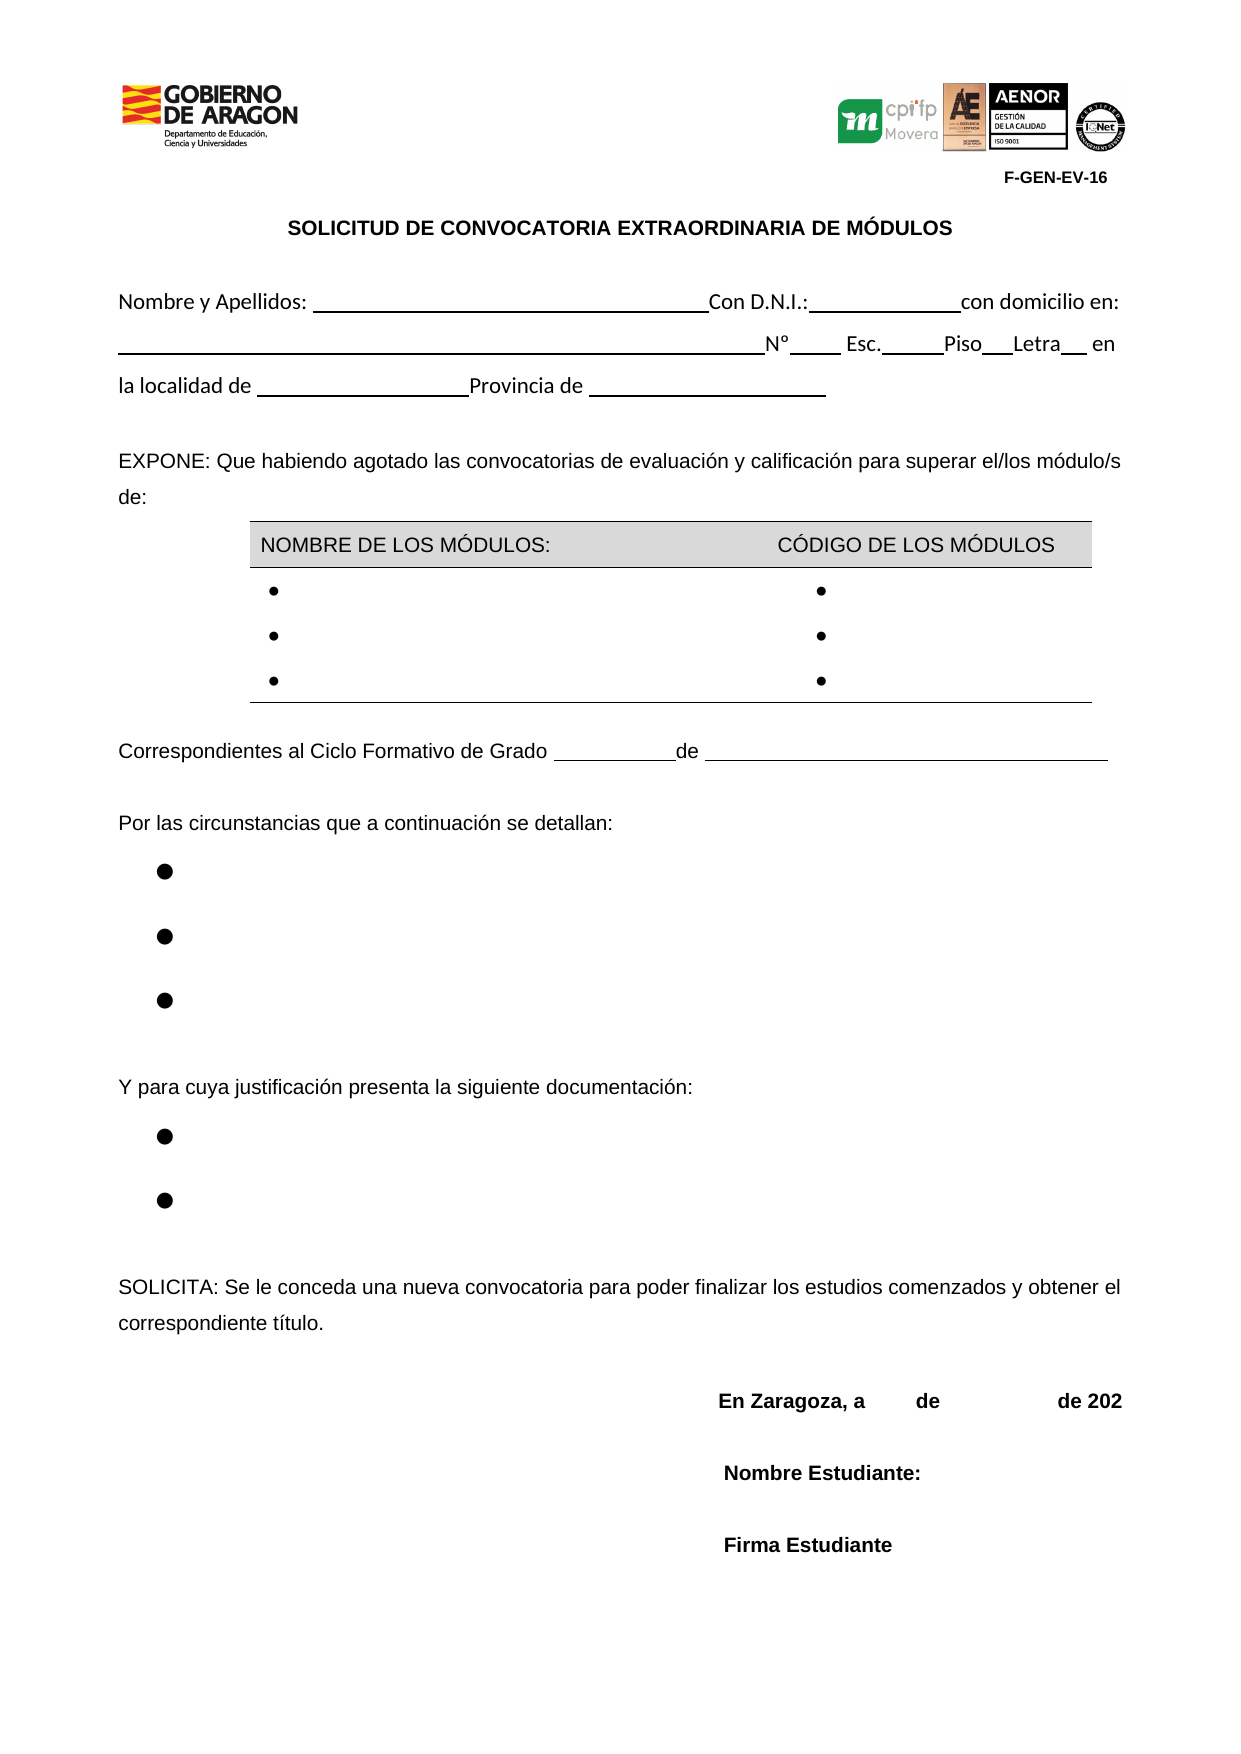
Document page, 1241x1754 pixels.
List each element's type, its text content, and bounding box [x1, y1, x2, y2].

text Correspondientes al Ciclo Formativo de Grado de [118, 739, 1122, 763]
text En Zaragoza, a de de 202 [118, 1389, 1122, 1413]
text SOLICITA: Se le conceda una nueva convocatoria para poder finalizar los estudios comenzados y obtener el correspondiente título. [118, 1275, 1122, 1335]
picture [118, 80, 302, 152]
table_cell [250, 568, 767, 613]
table_header CÓDIGO DE LOS MÓDULOS [767, 522, 1092, 567]
picture [836, 81, 1128, 152]
text Por las circunstancias que a continuación se detallan: [118, 811, 1122, 835]
table_cell [250, 658, 767, 702]
text Nº Esc. Piso Letra en la localidad de Provincia de [118, 329, 1122, 399]
table_cell [767, 658, 1092, 702]
text Firma Estudiante [723, 1533, 1122, 1557]
table_cell [767, 613, 1092, 657]
text Y para cuya justificación presenta la siguiente documentación: [118, 1075, 1122, 1099]
table_cell [767, 568, 1092, 613]
table_header NOMBRE DE LOS MÓDULOS: [250, 522, 767, 567]
text EXPONE: Que habiendo agotado las convocatorias de evaluación y calificación para superar el/los módulo/s de: [118, 449, 1122, 509]
table_cell [250, 613, 767, 657]
text Nombre Estudiante: [723, 1461, 1122, 1485]
text SOLICITUD DE CONVOCATORIA EXTRAORDINARIA DE MÓDULOS [118, 215, 1122, 239]
text Nombre y Apellidos: Con D.N.I.: con domicilio en: [118, 287, 1122, 315]
